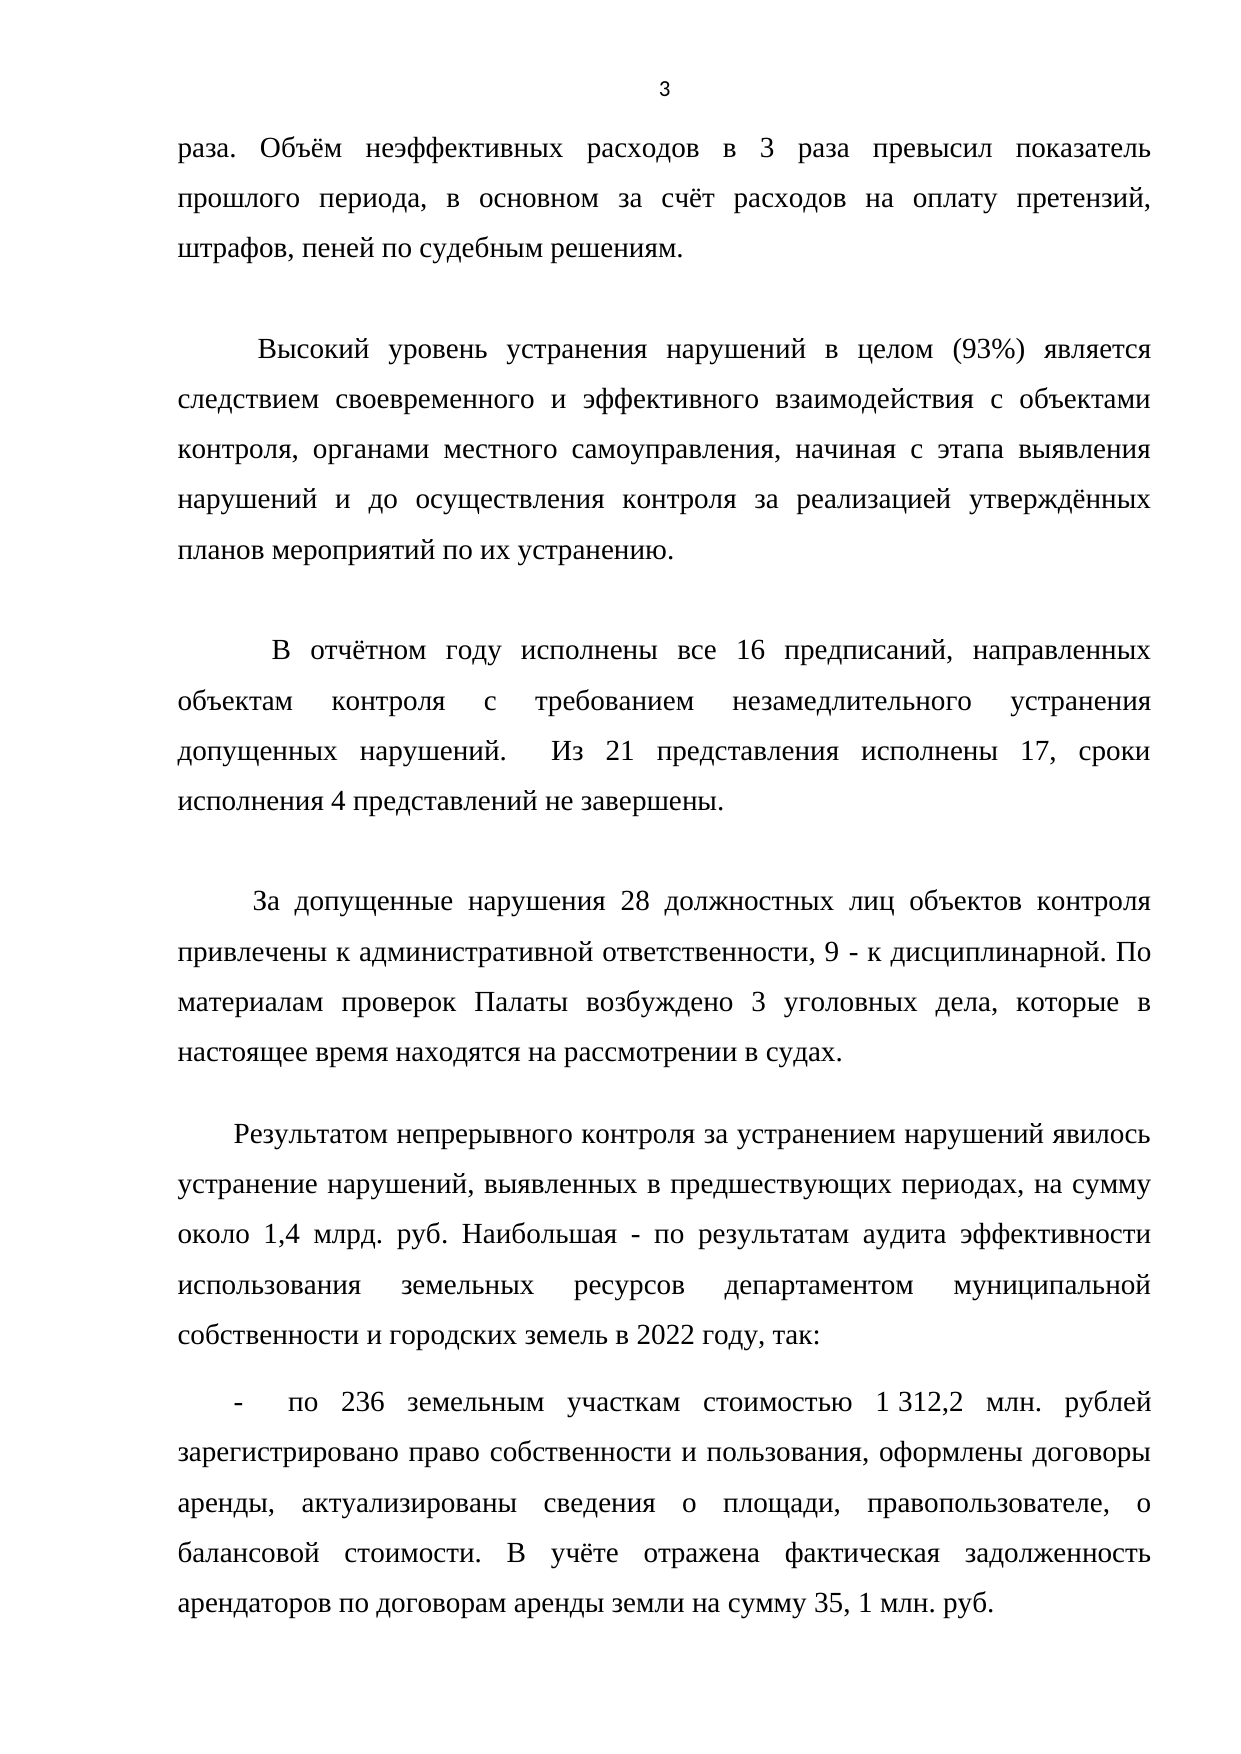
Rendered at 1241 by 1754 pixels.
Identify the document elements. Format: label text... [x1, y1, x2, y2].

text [177, 130, 1152, 264]
text Высокий уровень устранения нарушений в целом (93%) является следствием своевременного и эффективного взаимодействия с объектами контроля, органами местного самоуправления, начиная с этапа выявления нарушений и до осуществления контроля за реализацией утверждённых планов мероприятий по их устранению. [177, 331, 1152, 566]
text За допущенные нарушения 28 должностных лиц объектов контроля привлечены к административной ответственности, 9 - к дисциплинарной. По материалам проверок Палаты возбуждено 3 уголовных дела, которые в настоящее время находятся на рассмотрении в судах. [177, 883, 1152, 1068]
text Результатом непрерывного контроля за устранением нарушений явилось устранение нарушений, выявленных в предшествующих периодах, на сумму около 1,4 млрд. руб. Наибольшая - по результатам аудита эффективности использования земельных ресурсов департаментом муниципальной собственности и городских земель в 2022 году, так: [177, 1116, 1152, 1351]
text - по 236 земельным участкам стоимостью 1 312,2 млн. рублей зарегистрировано право собственности и пользования, оформлены договоры аренды, актуализированы сведения о площади, правопользователе, о балансовой стоимости. В учёте отражена фактическая задолженность арендаторов по договорам аренды земли на сумму 35, 1 млн. руб. [177, 1384, 1152, 1619]
text В отчётном году исполнены все 16 предписаний, направленных объектам контроля с требованием незамедлительного устранения допущенных нарушений. Из 21 представления исполнены 17, сроки исполнения 4 представлений не завершены. [177, 632, 1152, 817]
